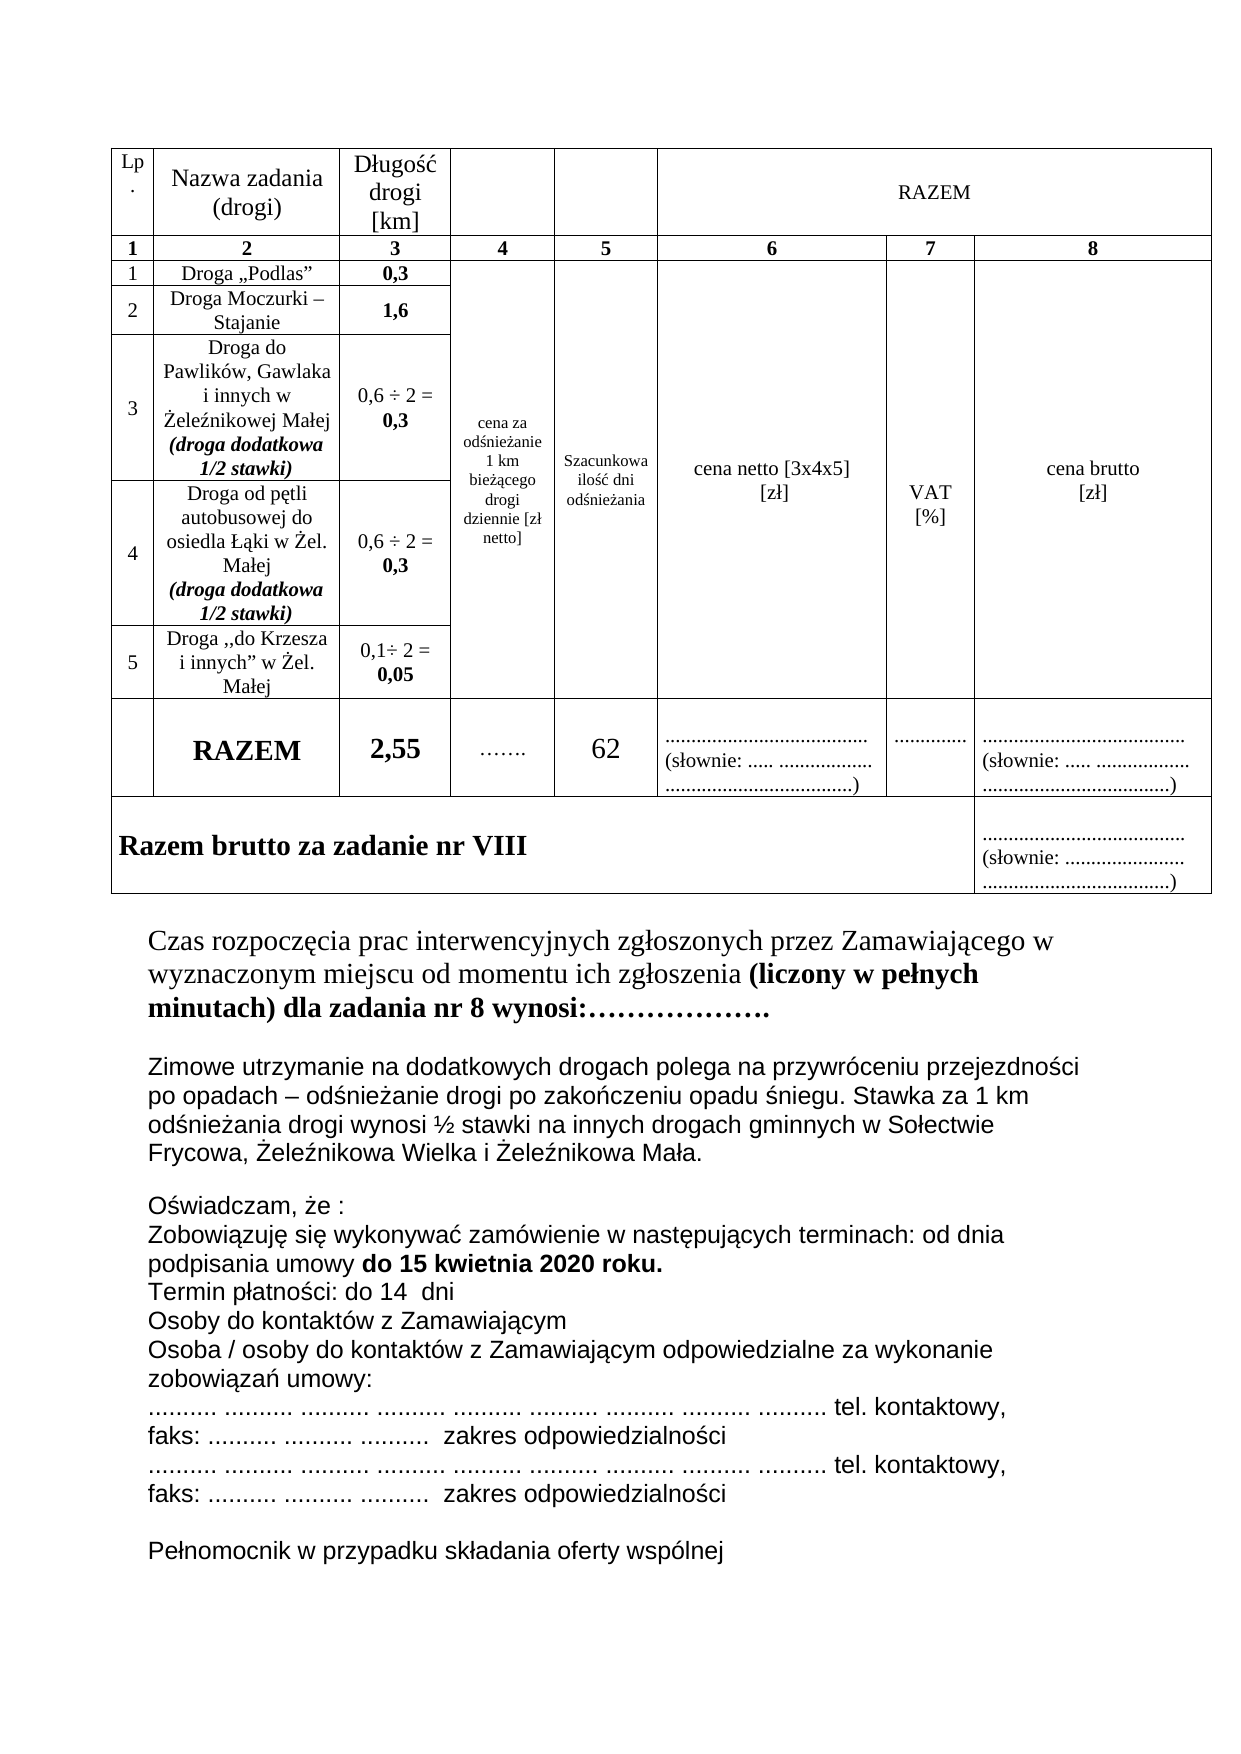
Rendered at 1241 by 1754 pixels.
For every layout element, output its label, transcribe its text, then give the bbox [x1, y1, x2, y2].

table_cell ....................................... (słownie: ....................... ....................................) [975, 797, 1211, 893]
table_cell 2 [112, 286, 153, 334]
table_cell 5 [112, 626, 153, 698]
table_cell 6 [658, 236, 886, 260]
table_cell 1 [112, 236, 153, 260]
table_cell VAT [%] [887, 261, 974, 698]
table_cell 0,6 ÷ 2 = 0,3 [340, 335, 450, 480]
table_cell RAZEM [154, 699, 339, 796]
table_cell cena za odśnieżanie bieżącego drogi dziennie [zł netto] [451, 261, 554, 698]
text Zimowe utrzymanie na dodatkowych drogach polega na przywróceniu przejezdności po opadach – odśnieżanie drogi po zakończeniu opadu śniegu. Stawka za odśnieżania drogi wynosi ½ stawki na innych drogach gminnych w Sołectwie Frycowa, Żeleźnikowa Wielka i Żeleźnikowa Mała. Oświadczam, że : Zobowiązuję się wykonywać zamówienie w następujących terminach: od dnia podpisania umowy do 15 kwietnia 2020 roku. [148, 1052, 1093, 1277]
table_cell .............. [887, 699, 974, 796]
table_cell Razem brutto za zadanie nr VIII [112, 797, 974, 893]
table_cell Szacunkowa ilość dni odśnieżania [555, 261, 657, 698]
table_cell 4 [112, 481, 153, 625]
table_header [555, 149, 657, 235]
table_cell 8 [975, 236, 1211, 260]
table_cell Droga „Podlas” [154, 261, 339, 285]
table_cell 2 [154, 236, 339, 260]
table_header Nazwa zadania (drogi) [154, 149, 339, 235]
table_cell 62 [555, 699, 657, 796]
text Czas rozpoczęcia prac interwencyjnych zgłoszonych przez Zamawiającego w wyznaczonym miejscu od momentu ich zgłoszenia (liczony w pełnych [148, 923, 1093, 990]
text minutach) dla zadania nr 8 wynosi:………………. [148, 990, 1093, 1023]
table_cell 0,3 [340, 261, 450, 285]
table_cell 1 [112, 261, 153, 285]
table_header [451, 149, 554, 235]
table_cell 3 [112, 335, 153, 480]
table_cell ……. [451, 699, 554, 796]
table_cell 7 [887, 236, 974, 260]
table_cell 2,55 [340, 699, 450, 796]
table_cell 0,6 ÷ 2 = 0,3 [340, 481, 450, 625]
table_cell 4 [451, 236, 554, 260]
table_cell cena brutto [zł] [975, 261, 1211, 698]
table_cell ....................................... (słownie: ..... .................. ....................................) [975, 699, 1211, 796]
table_cell Droga od pętli autobusowej do osiedla Łąki w Żel. Małej (droga dodatkowa 1/2 stawki) [154, 481, 339, 625]
table_cell cena netto [3x4x5] [zł] [658, 261, 886, 698]
table_cell 5 [555, 236, 657, 260]
table_cell ....................................... (słownie: ..... .................. ....................................) [658, 699, 886, 796]
table_cell 1,6 [340, 286, 450, 334]
table_header RAZEM [658, 149, 1211, 235]
table_cell Droga do Pawlików, Gawlaka i innych w Żeleźnikowej Małej (droga dodatkowa 1/2 stawki) [154, 335, 339, 480]
table_cell 3 [340, 236, 450, 260]
table_header Długość drogi [km] [340, 149, 450, 235]
table_cell 0,1÷ 2 = 0,05 [340, 626, 450, 698]
table_cell [112, 699, 153, 796]
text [148, 1277, 1093, 1593]
table_cell Droga Moczurki – Stajanie [154, 286, 339, 334]
table_cell Droga ,,do Krzesza i innych” w Żel. Małej [154, 626, 339, 698]
table_header Lp. [112, 149, 153, 235]
